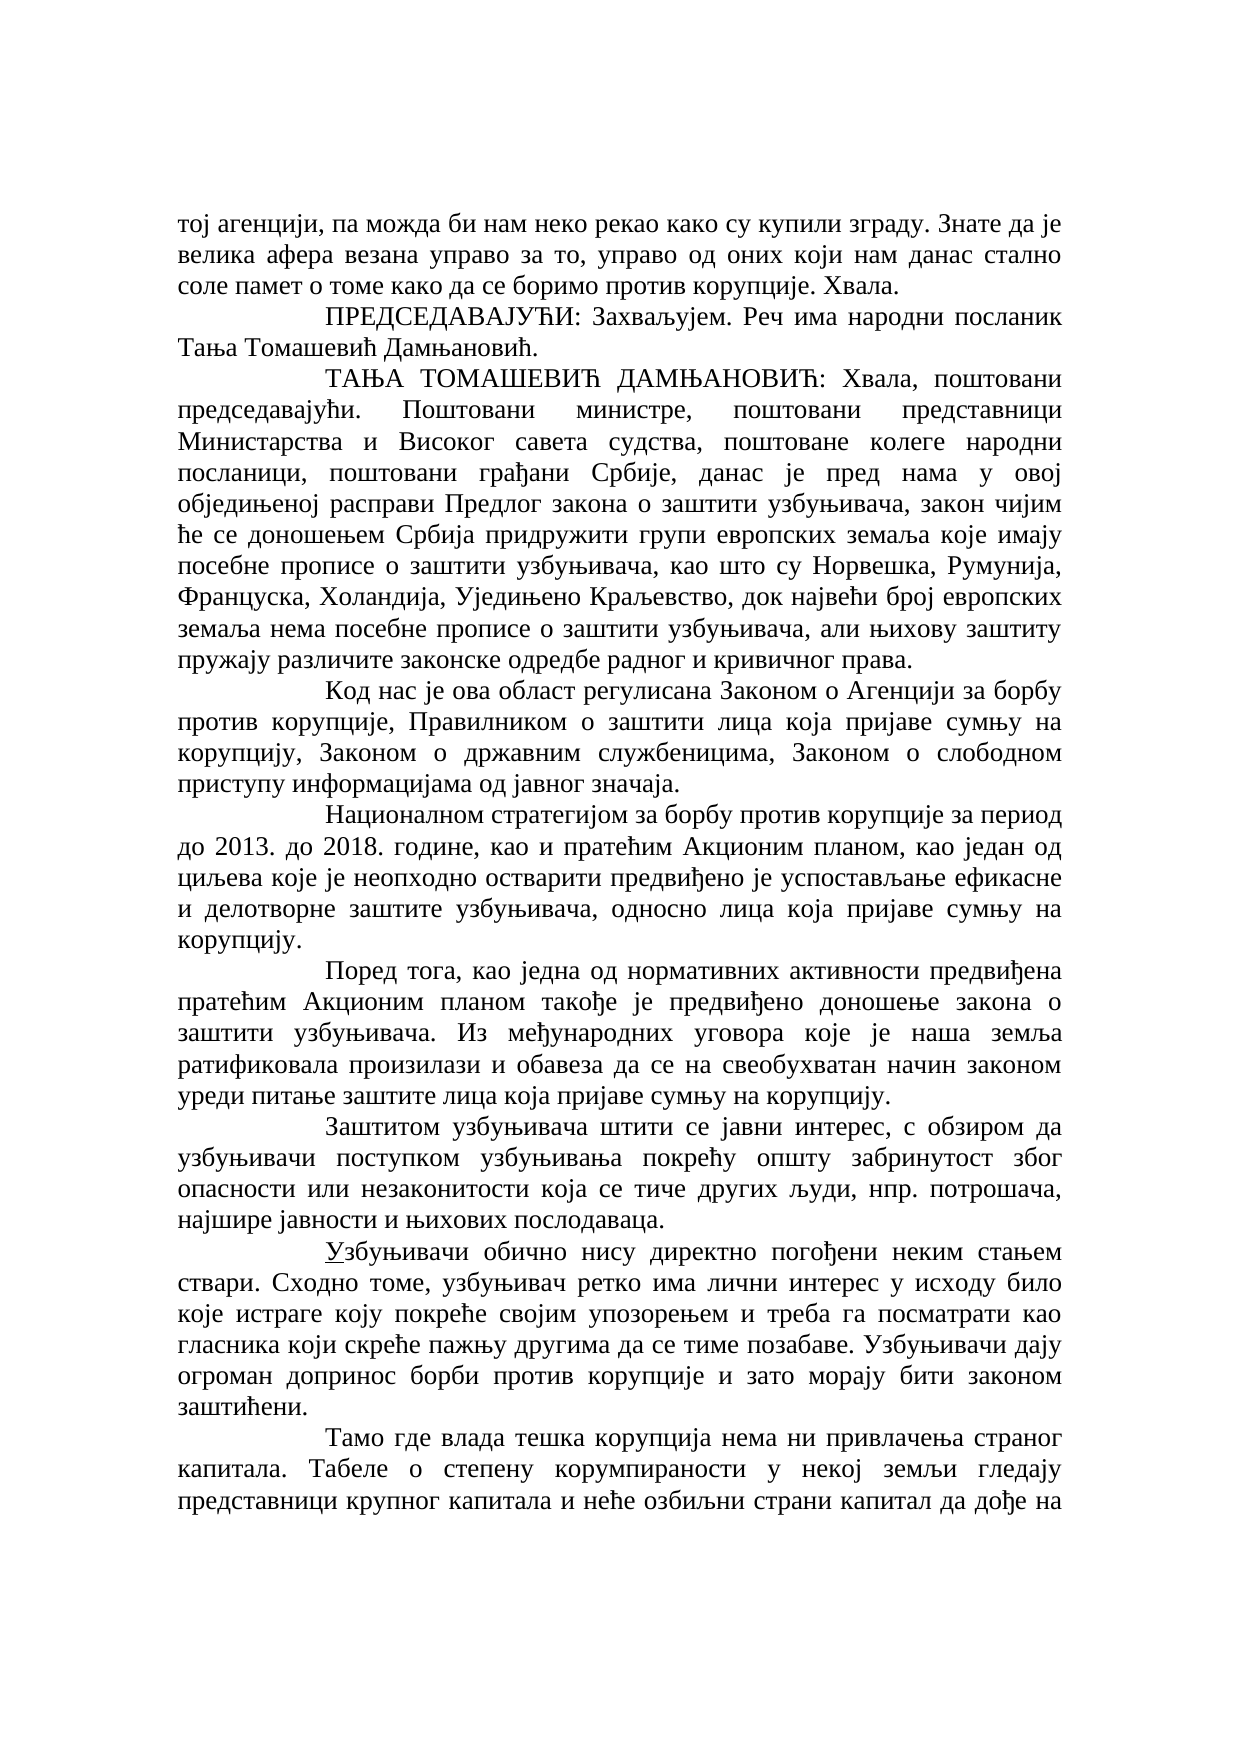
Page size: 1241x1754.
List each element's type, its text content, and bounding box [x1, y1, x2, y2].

text Поред тога, као једна од нормативних активности предвиђена пратећим Акционим планом такође је предвиђено доношење закона о заштити узбуњивача. Из међународних уговора које је наша земља ратификовала произилази и обавеза да се на свеобухватан начин законом уреди питање заштите лица која пријаве сумњу на корупцију. [177, 954, 1063, 1110]
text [177, 207, 1063, 300]
text Заштитом узбуњивача штити се јавни интерес, с обзиром да узбуњивачи поступком узбуњивања покрећу општу забринутост због опасности или незаконитости која се тиче других људи, нпр. потрошача, најшире јавности и њихових послодаваца. [177, 1110, 1063, 1234]
text ПРЕДСЕДАВАЈУЋИ: Захваљујем. Реч има народни посланик Тања Томашевић Дамњановић. [177, 300, 1063, 362]
text Код нас је ова област регулисана Законом о Агенцији за борбу против корупције, Правилником о заштити лица која пријаве сумњу на корупцију, Законом о државним службеницима, Законом о слободном приступу информацијама од јавног значаја. [177, 674, 1063, 798]
text Националном стратегијом за борбу против корупције за период до 2013. до 2018. године, као и пратећим Акционим планом, као један од циљева које је неопходно остварити предвиђено је успостављање ефикасне и делотворне заштите узбуњивача, односно лица која пријаве сумњу на корупцију. [177, 798, 1063, 954]
text Узбуњивачи обично нису директно погођени неким стањем ствари. Сходно томе, узбуњивач ретко има лични интерес у исходу било које истраге коју покреће својим упозорењем и треба га посматрати као гласника који скреће пажњу другима да се тиме позабаве. Узбуњивачи дају огроман допринос борби против корупције и зато морају бити законом заштићени. [177, 1234, 1063, 1421]
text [177, 1421, 1063, 1515]
text ТАЊА ТОМАШЕВИЋ ДАМЊАНОВИЋ: Хвала, поштовани председавајући. Поштовани министре, поштовани представници Министарства и Високог савета судства, поштоване колеге народни посланици, поштовани грађани Србије, данас је пред нама у овој обједињеној расправи Предлог закона о заштити узбуњивача, закон чијим ће се доношењем Србија придружити групи европских земаља које имају посебне прописе о заштити узбуњивача, као што су Норвешка, Румунија, Француска, Холандија, Уједињено Краљевство, док највећи број европских земаља нема посебне прописе о заштити узбуњивача, али њихову заштиту пружају различите законске одредбе радног и кривичног права. [177, 362, 1063, 674]
